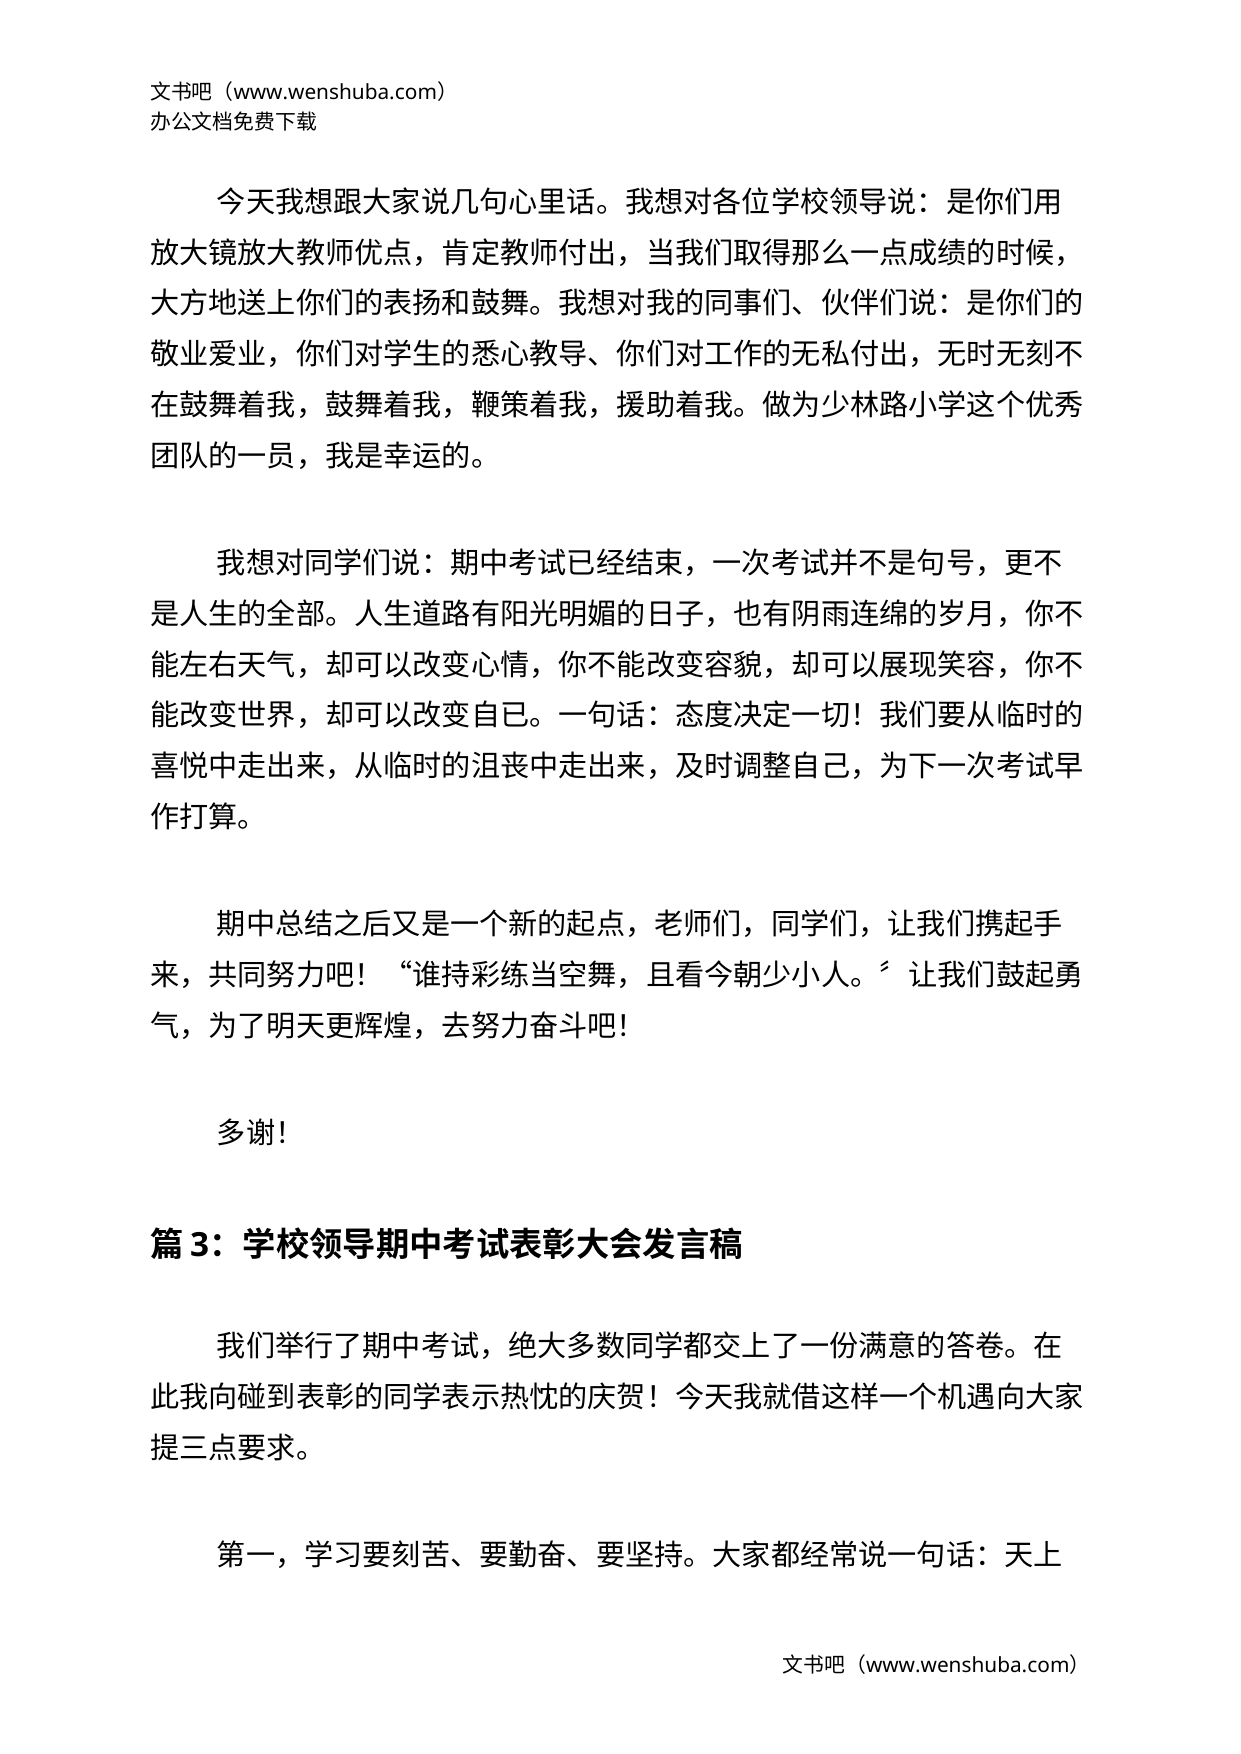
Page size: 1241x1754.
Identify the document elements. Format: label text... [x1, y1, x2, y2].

text 篇3：学校领导期中考试表彰大会发言稿 [150, 1218, 1090, 1266]
text 今天我想跟大家说几句心里话。我想对各位学校领导说：是你们用放大镜放大教师优点，肯定教师付出，当我们取得那么一点成绩的时候，大方地送上你们的表扬和鼓舞。我想对我的同事们、伙伴们说：是你们的敬业爱业，你们对学生的悉心教导、你们对工作的无私付出，无时无刻不在鼓舞着我，鼓舞着我，鞭策着我，援助着我。做为少林路小学这个优秀团队的一员，我是幸运的。 [150, 178, 1090, 474]
text 期中总结之后又是一个新的起点，老师们，同学们，让我们携起手来，共同努力吧！“谁持彩练当空舞，且看今朝少小人。〞让我们鼓起勇气，为了明天更辉煌，去努力奋斗吧！ [150, 901, 1090, 1045]
text 我们举行了期中考试，绝大多数同学都交上了一份满意的答卷。在此我向碰到表彰的同学表示热忱的庆贺！今天我就借这样一个机遇向大家提三点要求。 [150, 1323, 1090, 1467]
text 多谢！ [150, 1110, 1090, 1152]
text 我想对同学们说：期中考试已经结束，一次考试并不是句号，更不是人生的全部。人生道路有阳光明媚的日子，也有阴雨连绵的岁月，你不能左右天气，却可以改变心情，你不能改变容貌，却可以展现笑容，你不能改变世界，却可以改变自已。一句话：态度决定一切！我们要从临时的喜悦中走出来，从临时的沮丧中走出来，及时调整自己，为下一次考试早作打算。 [150, 540, 1090, 836]
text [150, 1532, 1090, 1574]
